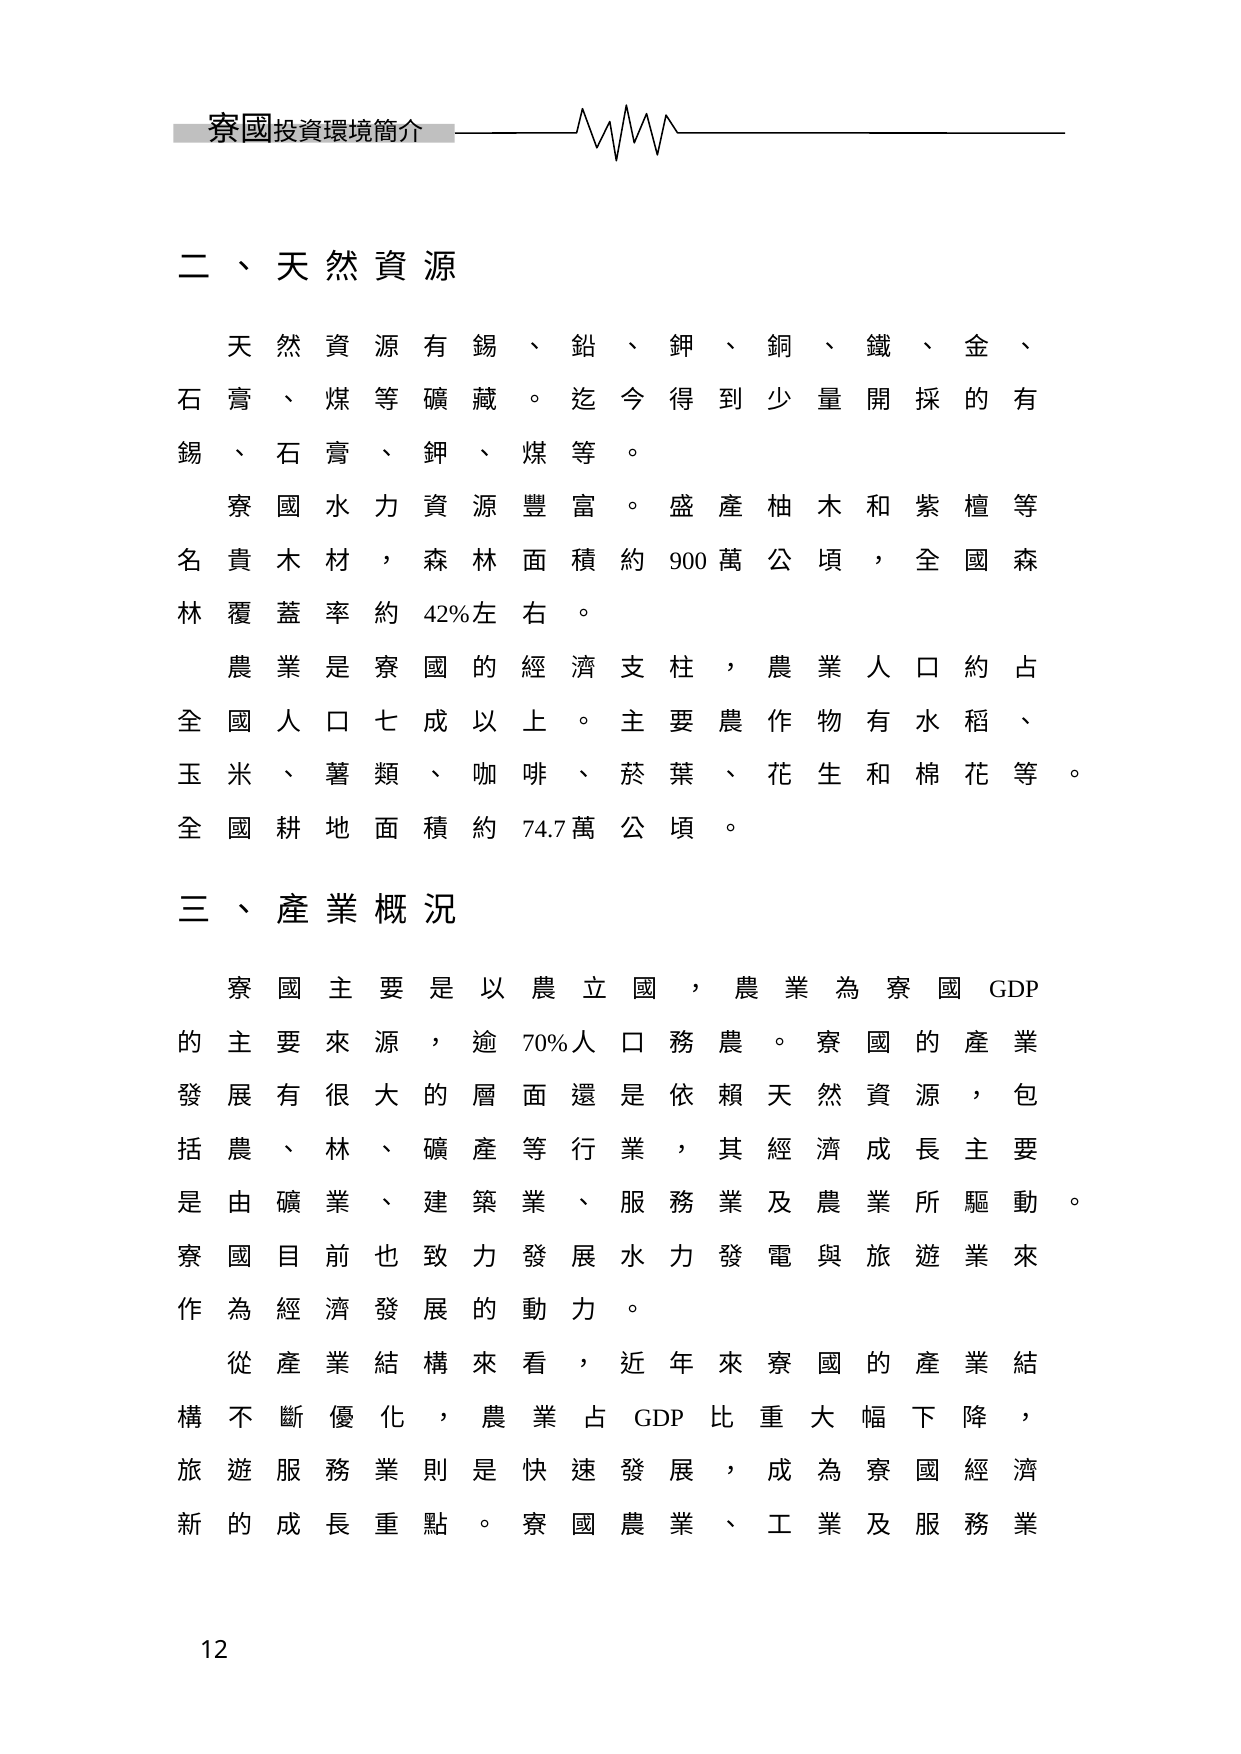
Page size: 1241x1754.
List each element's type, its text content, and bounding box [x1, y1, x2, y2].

text 三、產業概況 [178, 880, 1063, 933]
text 天然資源有錫、鉛、鉀、銅、鐵、金、石膏、煤等礦藏。迄今得到少量開採的有錫、石膏、鉀、煤等。 [178, 317, 1063, 478]
text 寮國主要是以農立國，農業為寮國GDP的主要來源，逾70%人口務農。寮國的產業發展有很大的層面還是依賴天然資源，包括農、林、礦產等行業，其經濟成長主要是由礦業、建築業、服務業及農業所驅動。寮國目前也致力發展水力發電與旅遊業來作為經濟發展的動力。 [178, 960, 1063, 1335]
text 寮國水力資源豐富。盛產柚木和紫檀等名貴木材，森林面積約900萬公頃，全國森林覆蓋率約42%左右。 [178, 478, 1063, 639]
text 農業是寮國的經濟支柱，農業人口約占全國人口七成以上。主要農作物有水稻、玉米、薯類、咖啡、菸葉、花生和棉花等。全國耕地面積約74.7萬公頃。 [178, 639, 1063, 853]
text 二、天然資源 [178, 237, 1063, 291]
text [178, 1335, 1063, 1549]
